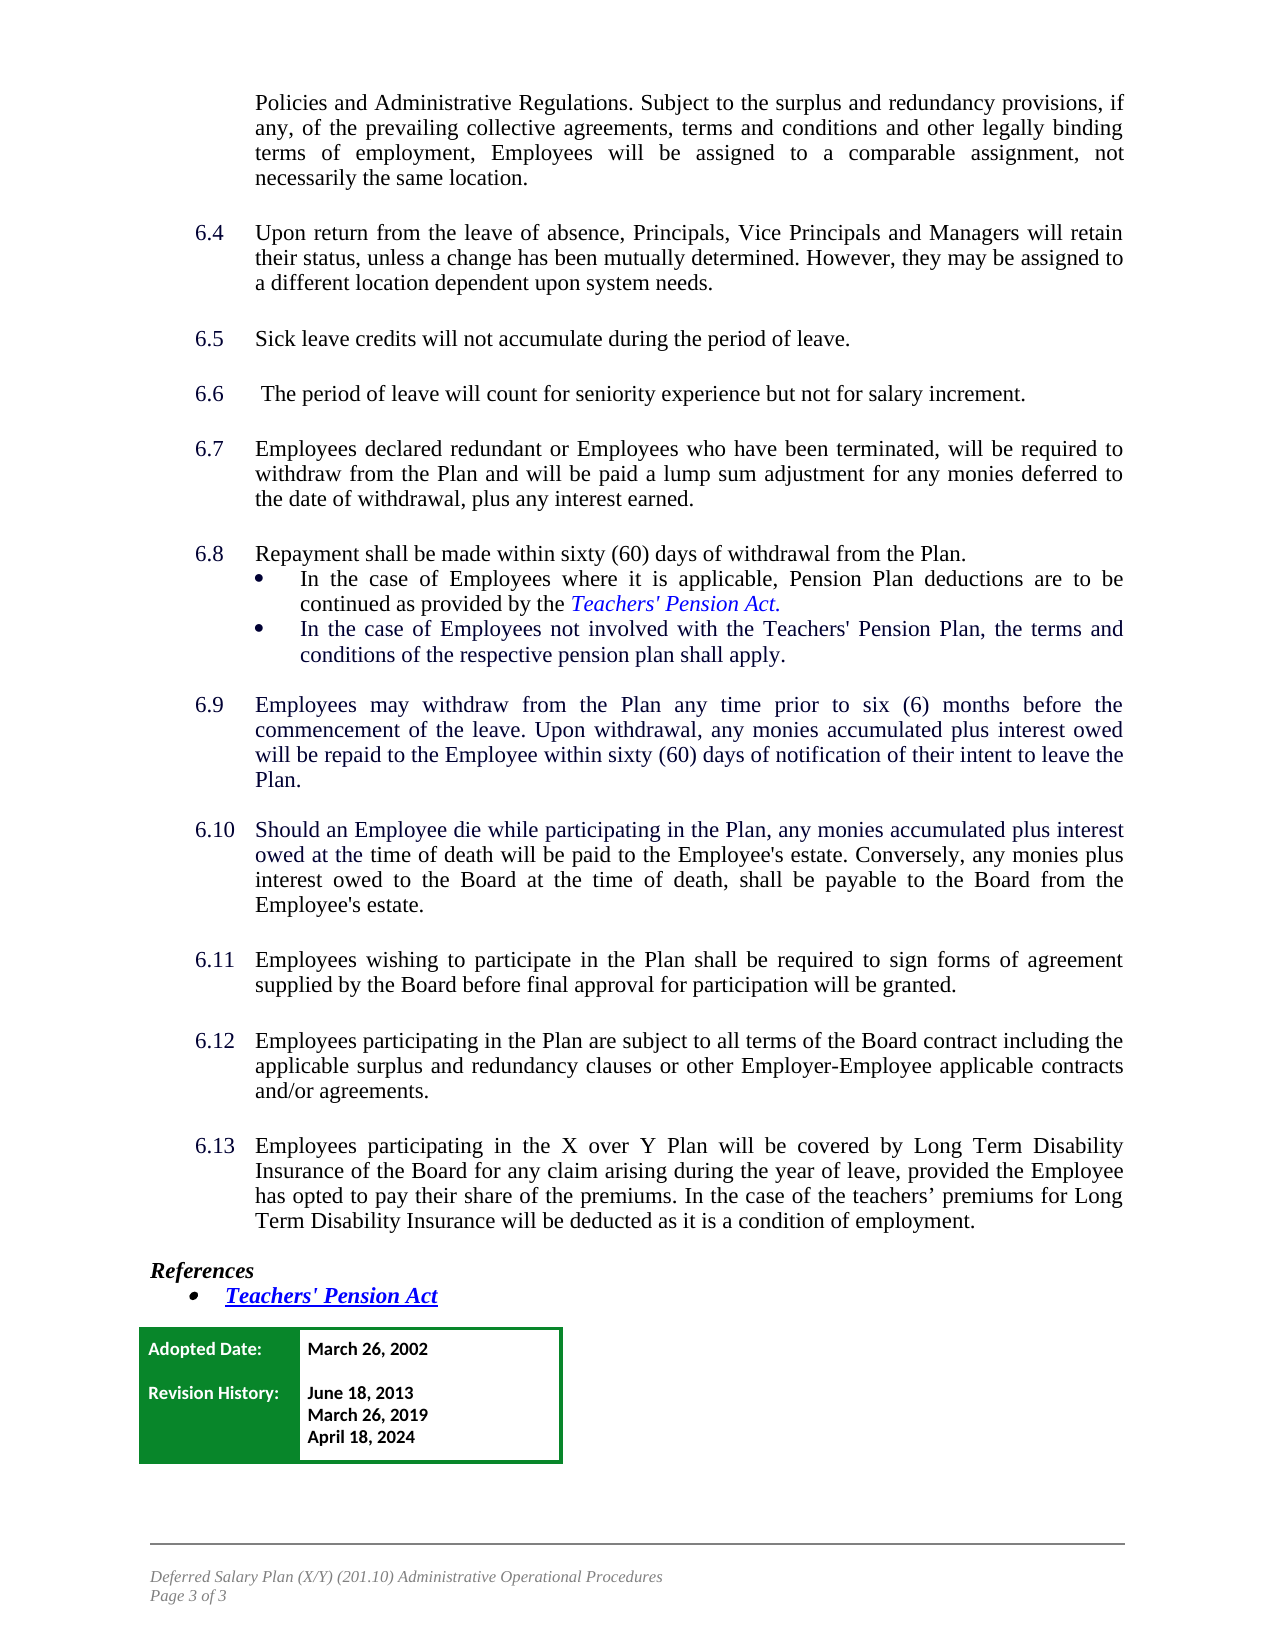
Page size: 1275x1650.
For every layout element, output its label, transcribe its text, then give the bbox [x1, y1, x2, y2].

list Repayment shall be made within sixty (60) days of withdrawal from the Plan. [195, 542, 1125, 567]
list The period of leave will count for seniority experience but not for salary increment. [195, 381, 1125, 406]
list Upon return from the leave of absence, Principals, Vice Principals and Managers will retain their status, unless a change has been mutually determined. However, they may be assigned to a different location dependent upon system needs. [195, 221, 1125, 296]
list Sick leave credits will not accumulate during the period of leave. [195, 326, 1125, 351]
list Employees declared redundant or Employees who have been terminated, will be required to withdraw from the Plan and will be paid a lump sum adjustment for any monies deferred to the date of withdrawal, plus any interest earned. [195, 436, 1125, 512]
list Teachers' Pension Act [187, 1284, 1125, 1309]
table_header March 26, 2002 June 18, 2013 March 26, 2019 April 18, 2024 [300, 1330, 559, 1460]
list In the case of Employees where it is applicable, Pension Plan deductions are to be continued as provided by the Teachers' Pension Act. [255, 567, 1125, 617]
list Employees wishing to participate in the Plan shall be required to sign forms of agreement supplied by the Board before final approval for participation will be granted. [195, 948, 1125, 998]
list Employees participating in the X over Y Plan will be covered by Long Term Disability Insurance of the Board for any claim arising during the year of leave, provided the Employee has opted to pay their share of the premiums. In the case of the teachers’ premiums for Long Term Disability Insurance will be deducted as it is a condition of employment. [195, 1133, 1125, 1234]
table_header Adopted Date: Revision History: [142, 1330, 300, 1460]
list Should an Employee die while participating in the Plan, any monies accumulated plus interest owed at the time of death will be paid to the Employee's estate. Conversely, any monies plus interest owed to the Board at the time of death, shall be payable to the Board from the Employee's estate. [195, 817, 1125, 918]
text References [150, 1259, 1125, 1284]
list In the case of Employees not involved with the Teachers' Pension Plan, the terms and conditions of the respective pension plan shall apply. [255, 617, 1125, 667]
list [195, 90, 1125, 190]
list Employees may withdraw from the Plan any time prior to six (6) months before the commencement of the leave. Upon withdrawal, any monies accumulated plus interest owed will be repaid to the Employee within sixty (60) days of notification of their intent to leave the Plan. [195, 692, 1125, 792]
list Employees participating in the Plan are subject to all terms of the Board contract including the applicable surplus and redundancy clauses or other Employer-Employee applicable contracts and/or agreements. [195, 1028, 1125, 1103]
